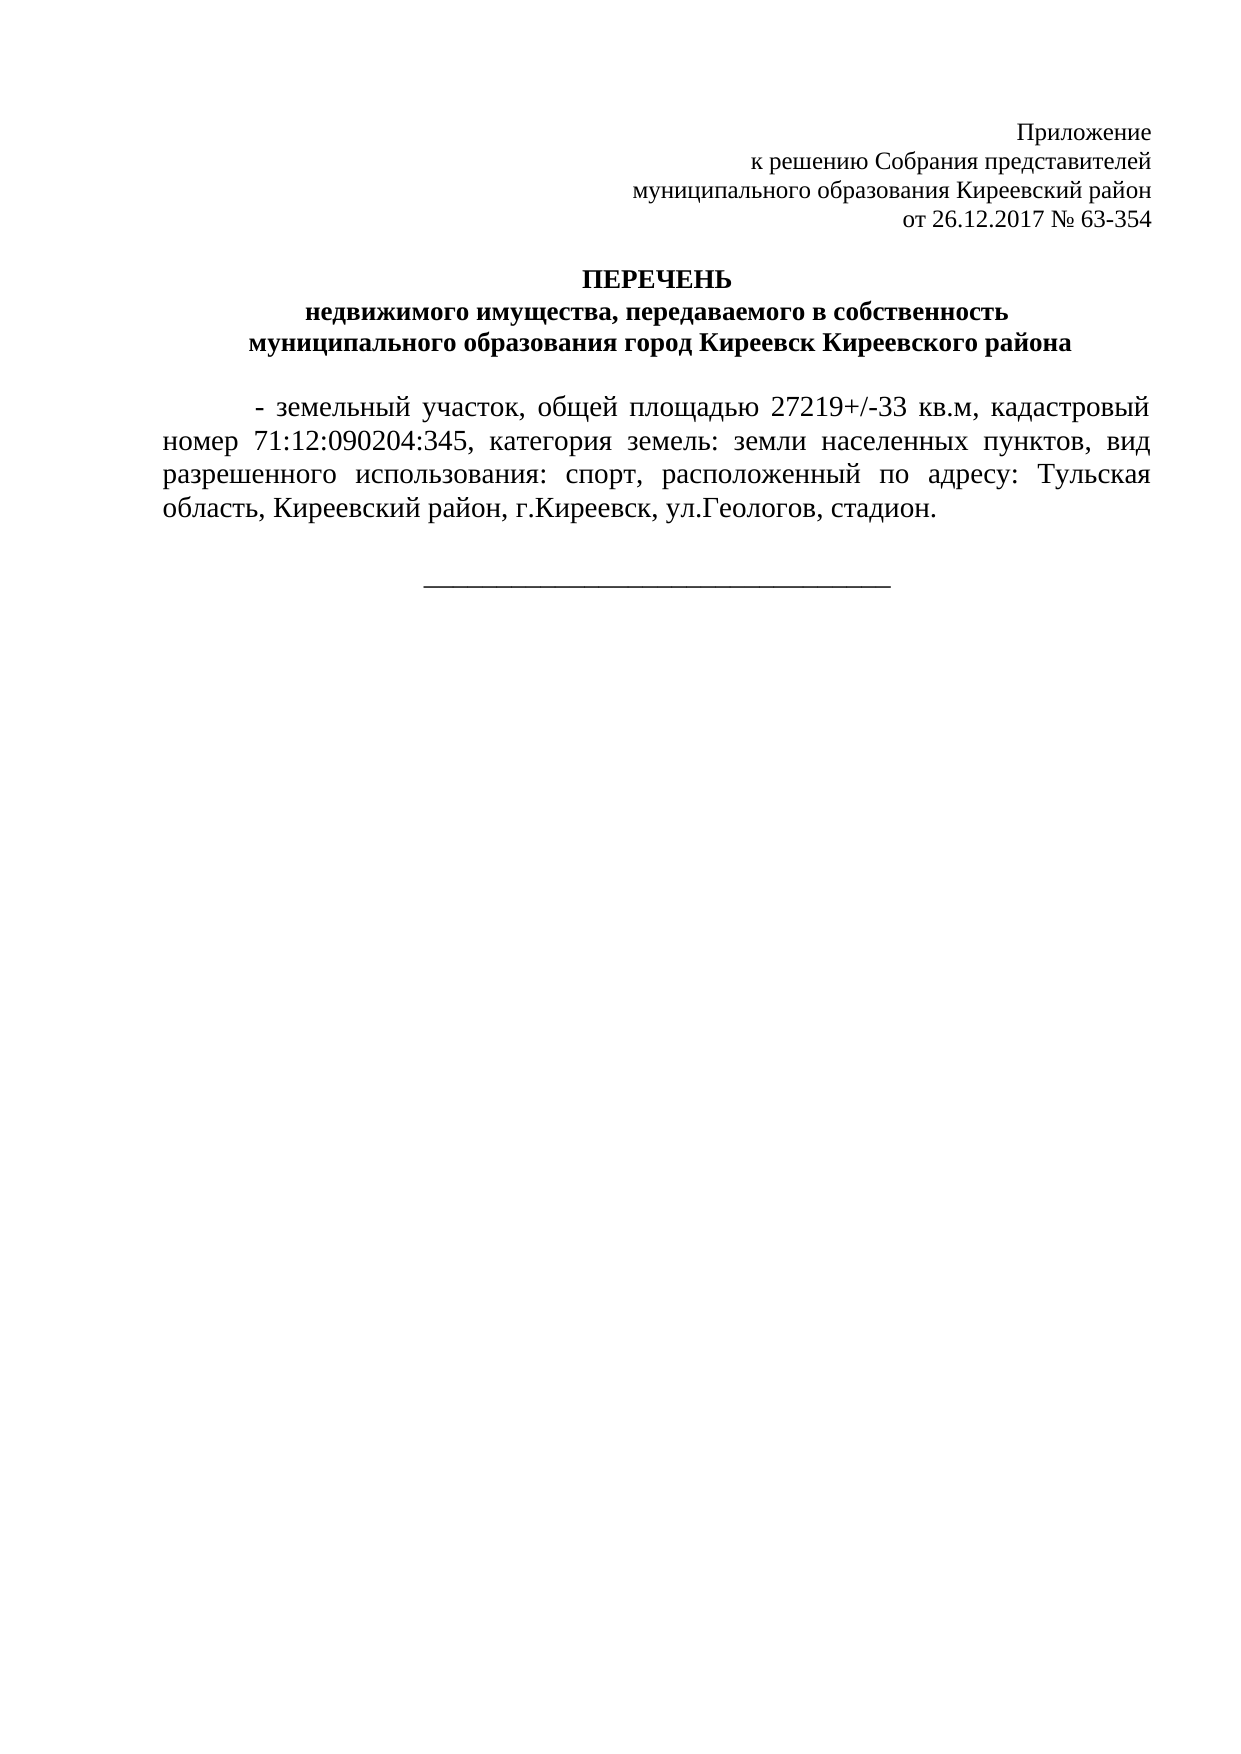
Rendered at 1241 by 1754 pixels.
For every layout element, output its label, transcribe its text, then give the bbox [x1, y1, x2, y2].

text ПЕРЕЧЕНЬ [162, 263, 1152, 295]
text Приложение [162, 117, 1152, 146]
text муниципального образования город Киреевск Киреевского района [162, 326, 1152, 357]
text муниципального образования Киреевский район [162, 175, 1152, 204]
text недвижимого имущества, передаваемого в собственность [162, 295, 1152, 326]
text ________________________________ [162, 557, 1152, 591]
text - земельный участок, общей площадью 27219+/-33 кв.м, кадастровый номер 71:12:090204:345, категория земель: земли населенных пунктов, вид разрешенного использования: спорт, расположенный по адресу: Тульская область, Киреевский район, г.Киреевск, ул.Геологов, стадион. [162, 389, 1152, 523]
text к решению Собрания представителей [162, 146, 1152, 175]
text от 26.12.2017 № 63-354 [162, 204, 1152, 232]
